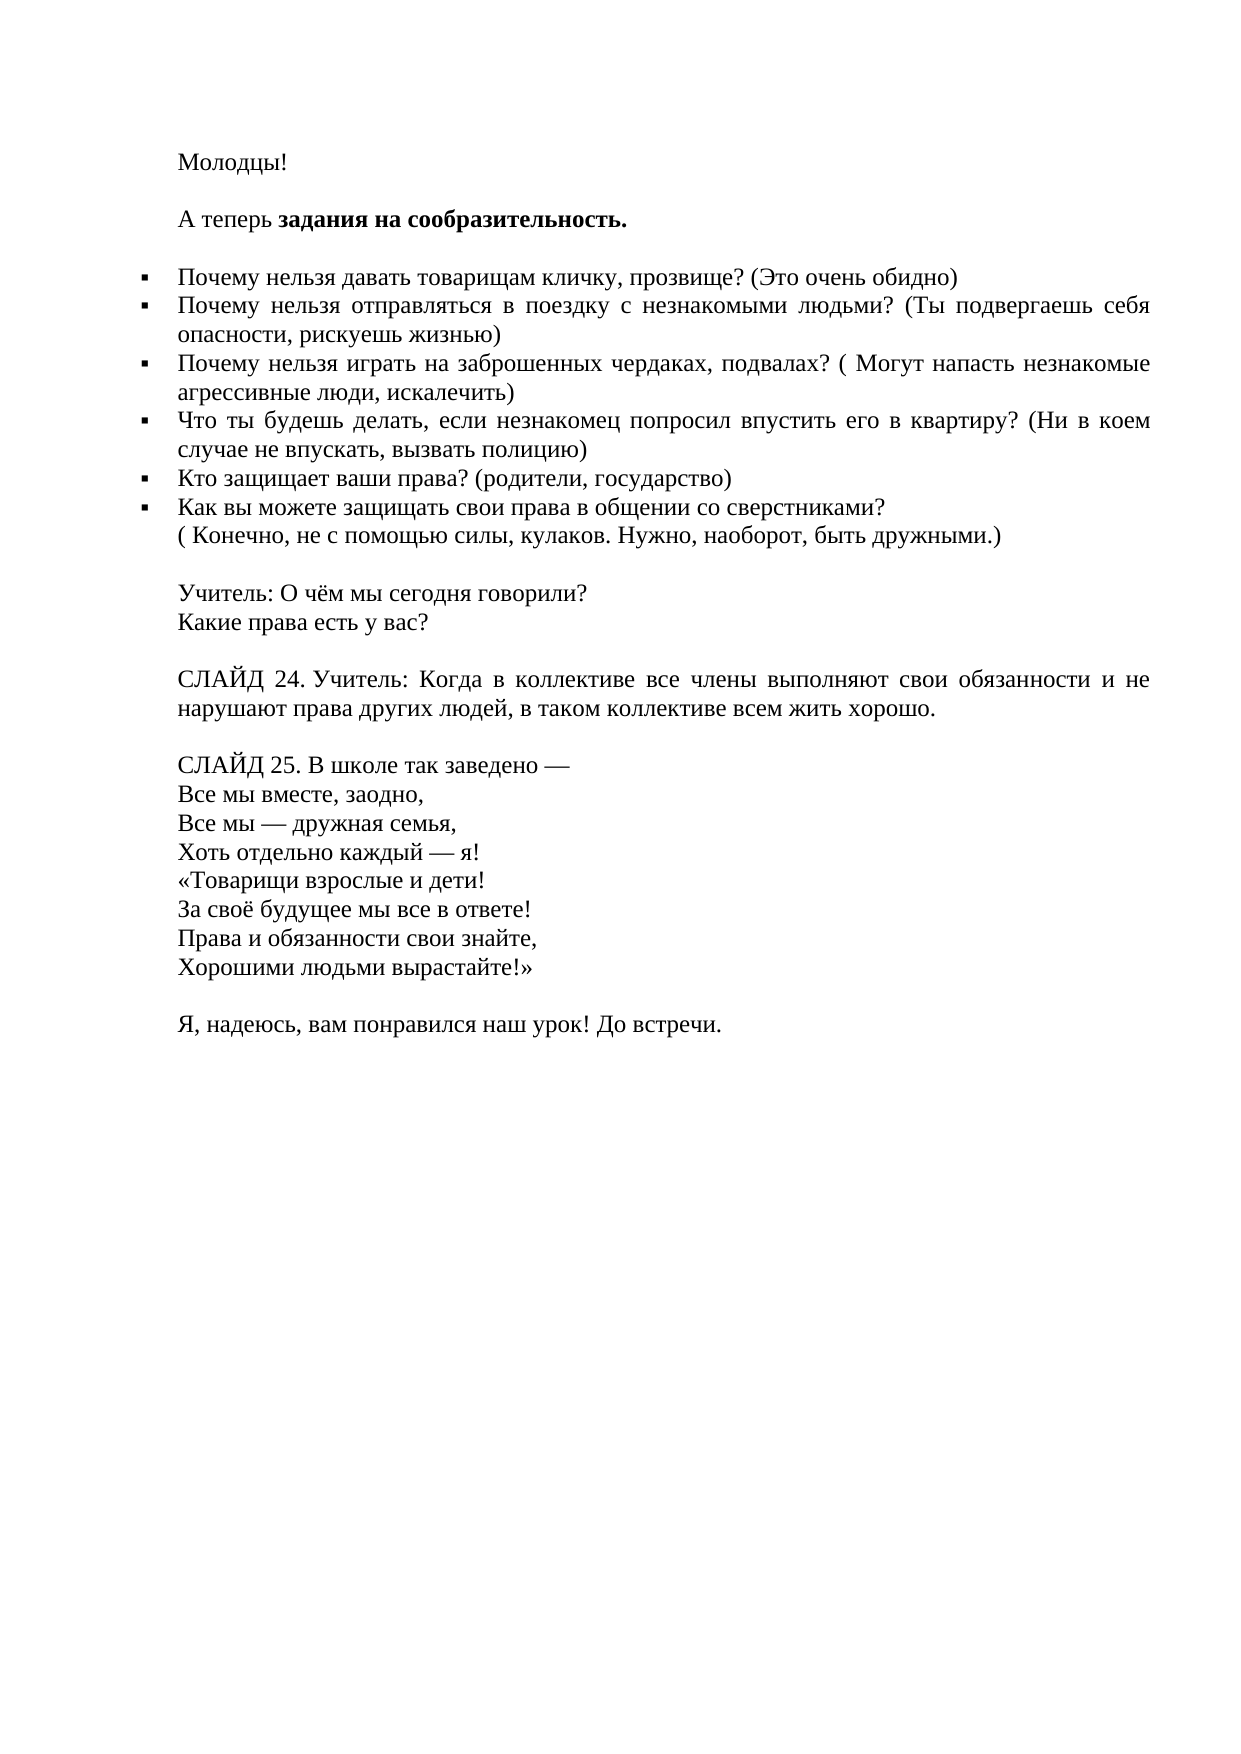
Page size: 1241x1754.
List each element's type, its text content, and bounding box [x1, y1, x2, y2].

list Почему нельзя играть на заброшенных чердаках, подвалах? ( Могут напасть незнакомые агрессивные люди, искалечить) [140, 348, 1152, 406]
text Какие права есть у вас? [177, 607, 1152, 636]
text А теперь задания на сообразительность. [177, 204, 1152, 233]
text СЛАЙД 25. В школе так заведено — [177, 751, 1152, 779]
text Учитель: О чём мы сегодня говорили? [177, 578, 1152, 607]
list Кто защищает ваши права? (родители, государство) [140, 463, 1152, 492]
text Все мы вместе, заодно, [177, 779, 1152, 808]
text Хоть отдельно каждый — я! [177, 837, 1152, 866]
list Почему нельзя давать товарищам кличку, прозвище? (Это очень обидно) [140, 262, 1152, 291]
text Я, надеюсь, вам понравился наш урок! До встречи. [177, 1009, 1152, 1038]
text Молодцы! [177, 147, 1152, 176]
text СЛАЙД 24. Учитель: Когда в коллективе все члены выполняют свои обязанности и не нарушают права других людей, в таком коллективе всем жить хорошо. [177, 664, 1152, 722]
text Все мы — дружная семья, [177, 808, 1152, 837]
text За своё будущее мы все в ответе! [177, 894, 1152, 923]
text Права и обязанности свои знайте, [177, 923, 1152, 952]
text ( Конечно, не с помощью силы, кулаков. Нужно, наоборот, быть дружными.) [177, 521, 1152, 549]
list Что ты будешь делать, если незнакомец попросил впустить его в квартиру? (Ни в коем случае не впускать, вызвать полицию) [140, 406, 1152, 463]
list Как вы можете защищать свои права в общении со сверстниками? [140, 492, 1152, 521]
text «Товарищи взрослые и дети! [177, 866, 1152, 894]
text Хорошими людьми вырастайте!» [177, 952, 1152, 981]
list Почему нельзя отправляться в поездку с незнакомыми людьми? (Ты подвергаешь себя опасности, рискуешь жизнью) [140, 291, 1152, 348]
